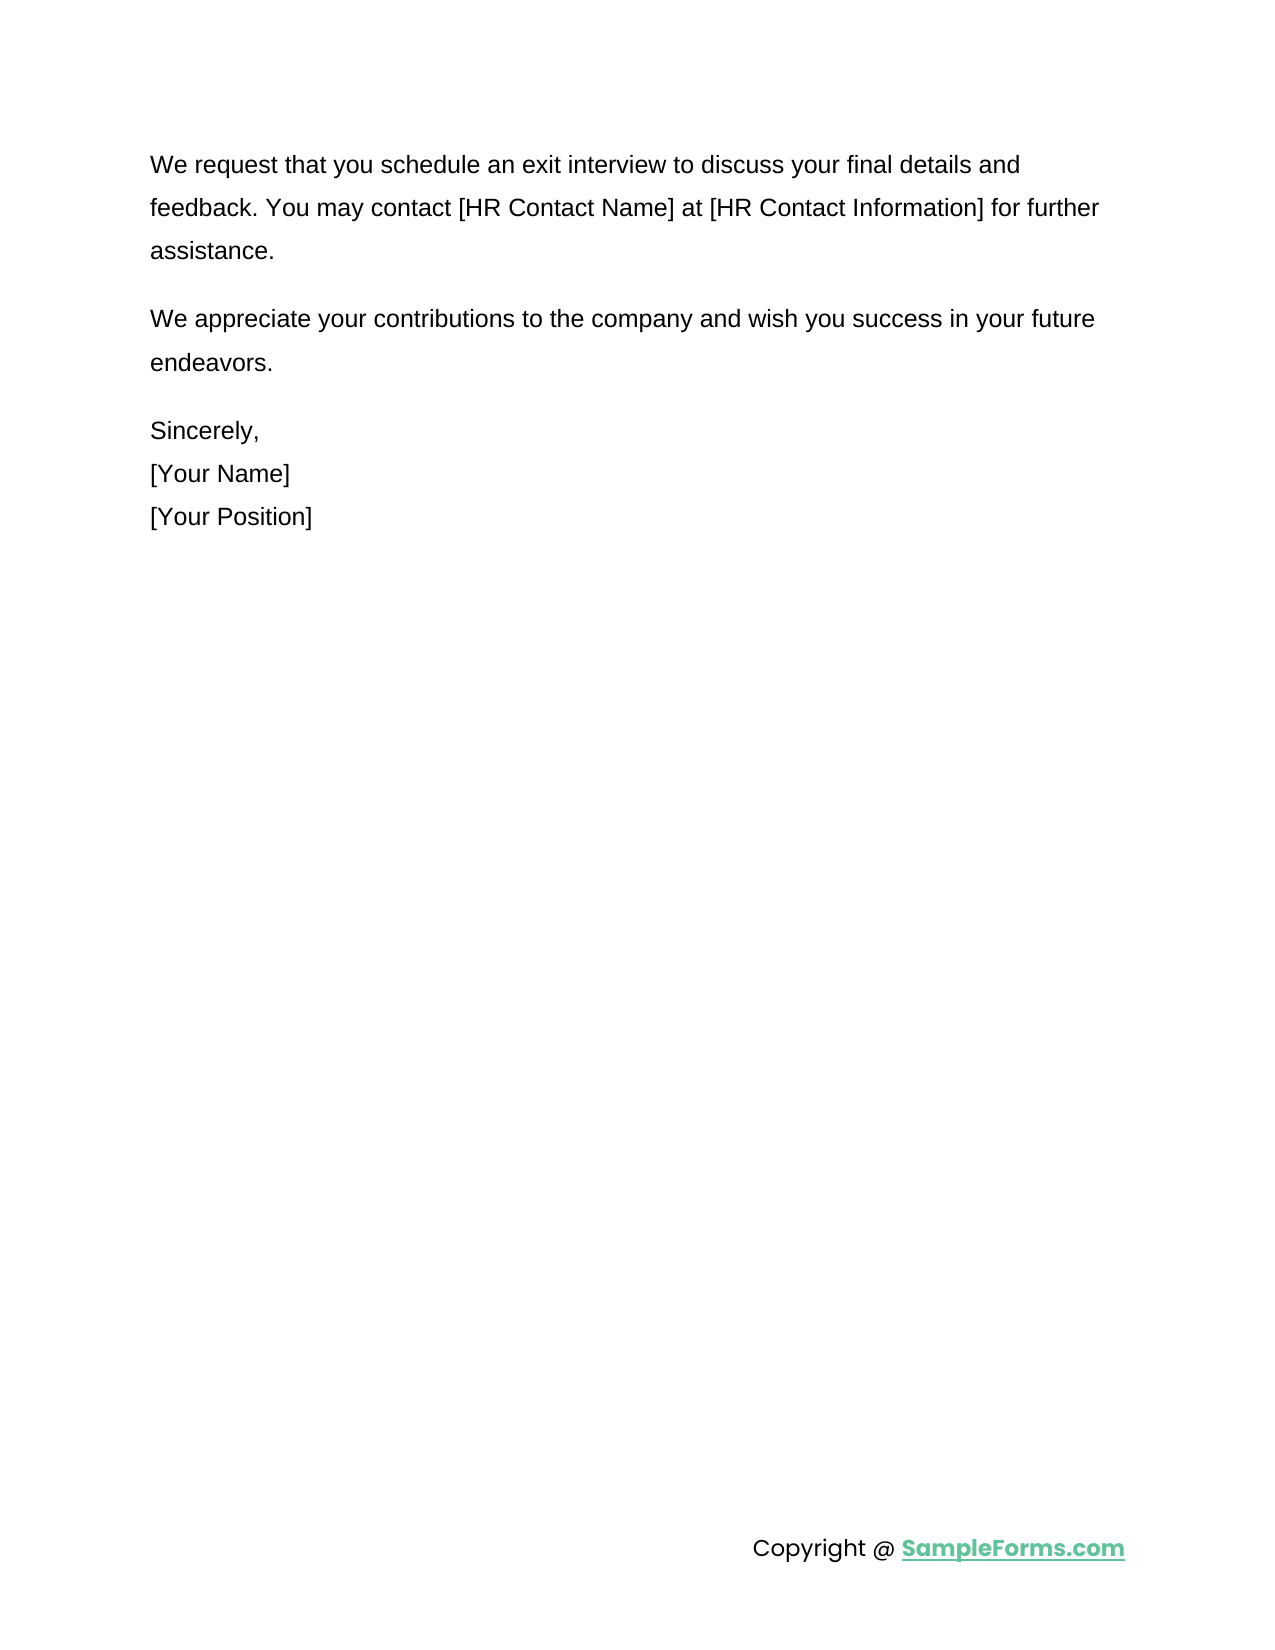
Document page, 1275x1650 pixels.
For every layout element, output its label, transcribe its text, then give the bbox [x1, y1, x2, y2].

text Sincerely, [Your Name] [Your Position] [150, 416, 1125, 531]
text We request that you schedule an exit interview to discuss your final details and feedback. You may contact [HR Contact Name] at [HR Contact Information] for further assistance. [150, 150, 1125, 265]
text We appreciate your contributions to the company and wish you success in your future endeavors. [150, 304, 1125, 376]
